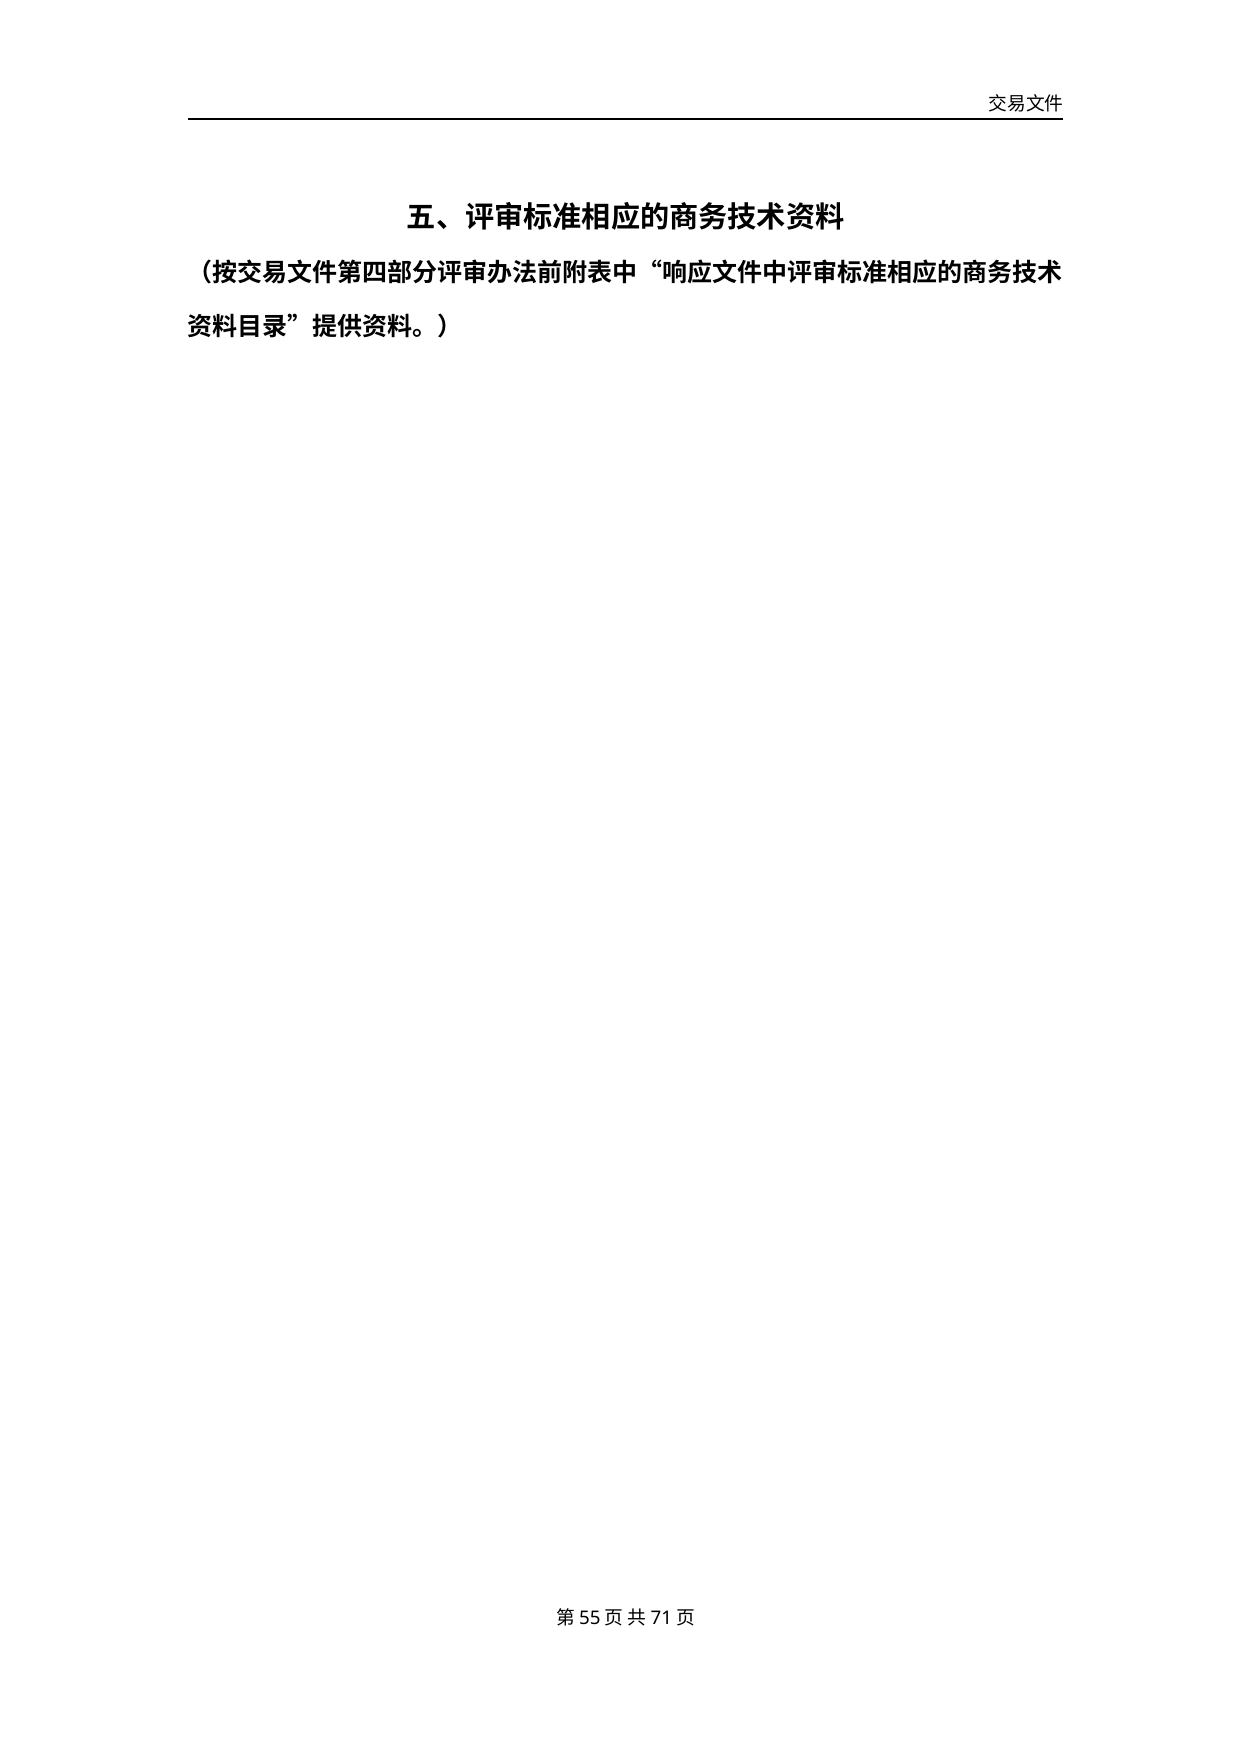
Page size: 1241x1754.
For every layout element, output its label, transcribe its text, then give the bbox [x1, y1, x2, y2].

text （按交易文件第四部分评审办法前附表中“响应文件中评审标准相应的商务技术资料目录”提供资料。） [187, 252, 1063, 343]
subtitle 五、评审标准相应的商务技术资料 [187, 182, 1063, 247]
